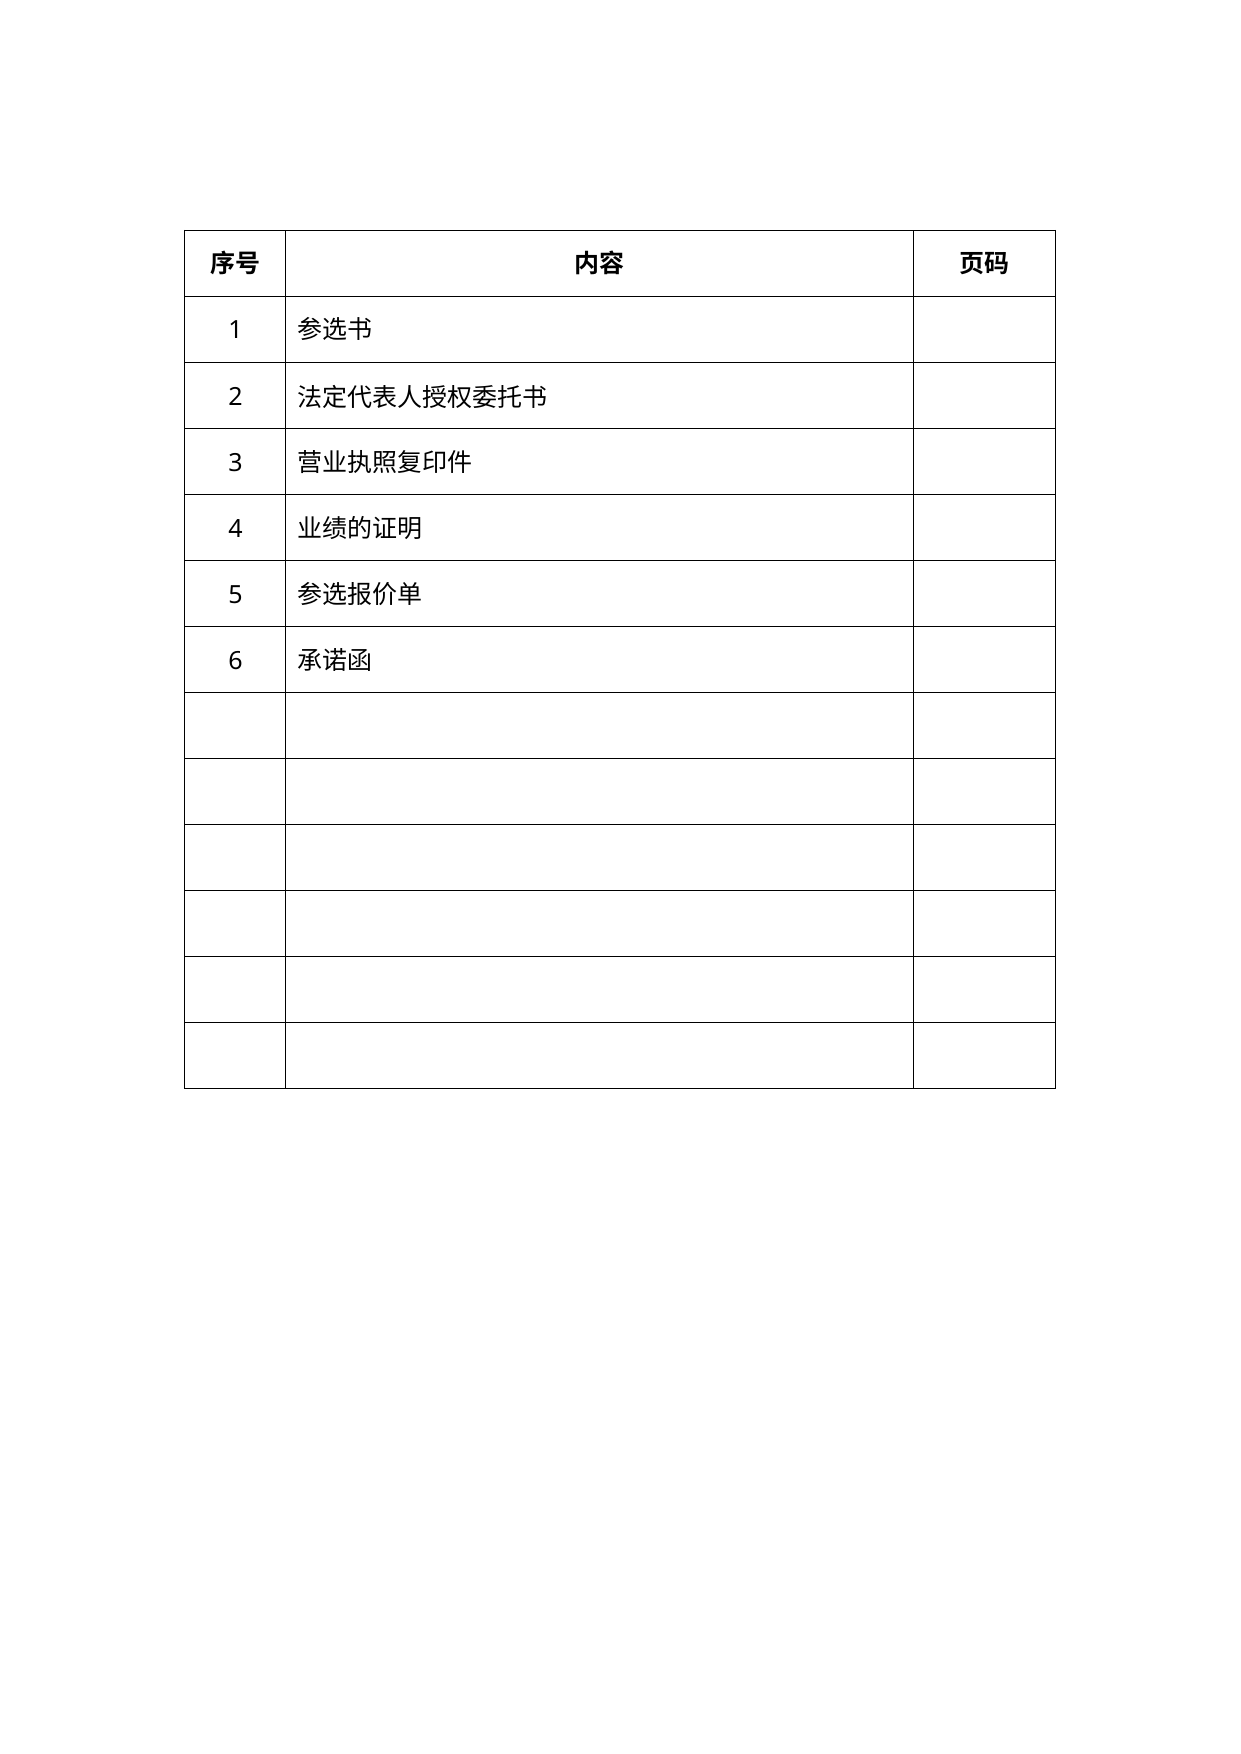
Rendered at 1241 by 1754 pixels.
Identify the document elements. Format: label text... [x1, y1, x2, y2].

table_cell 6 [185, 627, 285, 692]
table_cell 业绩的证明 [286, 495, 913, 560]
table_header 内容 [286, 231, 913, 296]
table_cell 营业执照复印件 [286, 429, 913, 494]
table_cell [914, 1023, 1055, 1088]
table_cell [914, 825, 1055, 890]
table_cell [286, 1023, 913, 1088]
table_cell [286, 693, 913, 758]
table_cell [286, 825, 913, 890]
table_cell [914, 297, 1055, 362]
table_cell 2 [185, 363, 285, 428]
table_cell [286, 891, 913, 956]
table_cell 参选书 [286, 297, 913, 362]
table_cell [286, 759, 913, 824]
table_cell 1 [185, 297, 285, 362]
table_cell 法定代表人授权委托书 [286, 363, 913, 428]
table_cell [185, 759, 285, 824]
table_cell [914, 495, 1055, 560]
table_cell [914, 561, 1055, 626]
table_header 页码 [914, 231, 1055, 296]
table_cell [914, 957, 1055, 1022]
table_cell 4 [185, 495, 285, 560]
table_cell [185, 891, 285, 956]
table_cell [286, 957, 913, 1022]
table_cell [914, 891, 1055, 956]
table_cell 5 [185, 561, 285, 626]
table_cell 承诺函 [286, 627, 913, 692]
table_cell [185, 825, 285, 890]
table_cell [914, 759, 1055, 824]
table_cell [914, 429, 1055, 494]
table_cell 参选报价单 [286, 561, 913, 626]
table_header 序号 [185, 231, 285, 296]
table_cell 3 [185, 429, 285, 494]
table_cell [185, 1023, 285, 1088]
table_cell [185, 957, 285, 1022]
table_cell [185, 693, 285, 758]
table_cell [914, 363, 1055, 428]
table_cell [914, 627, 1055, 692]
table_cell [914, 693, 1055, 758]
